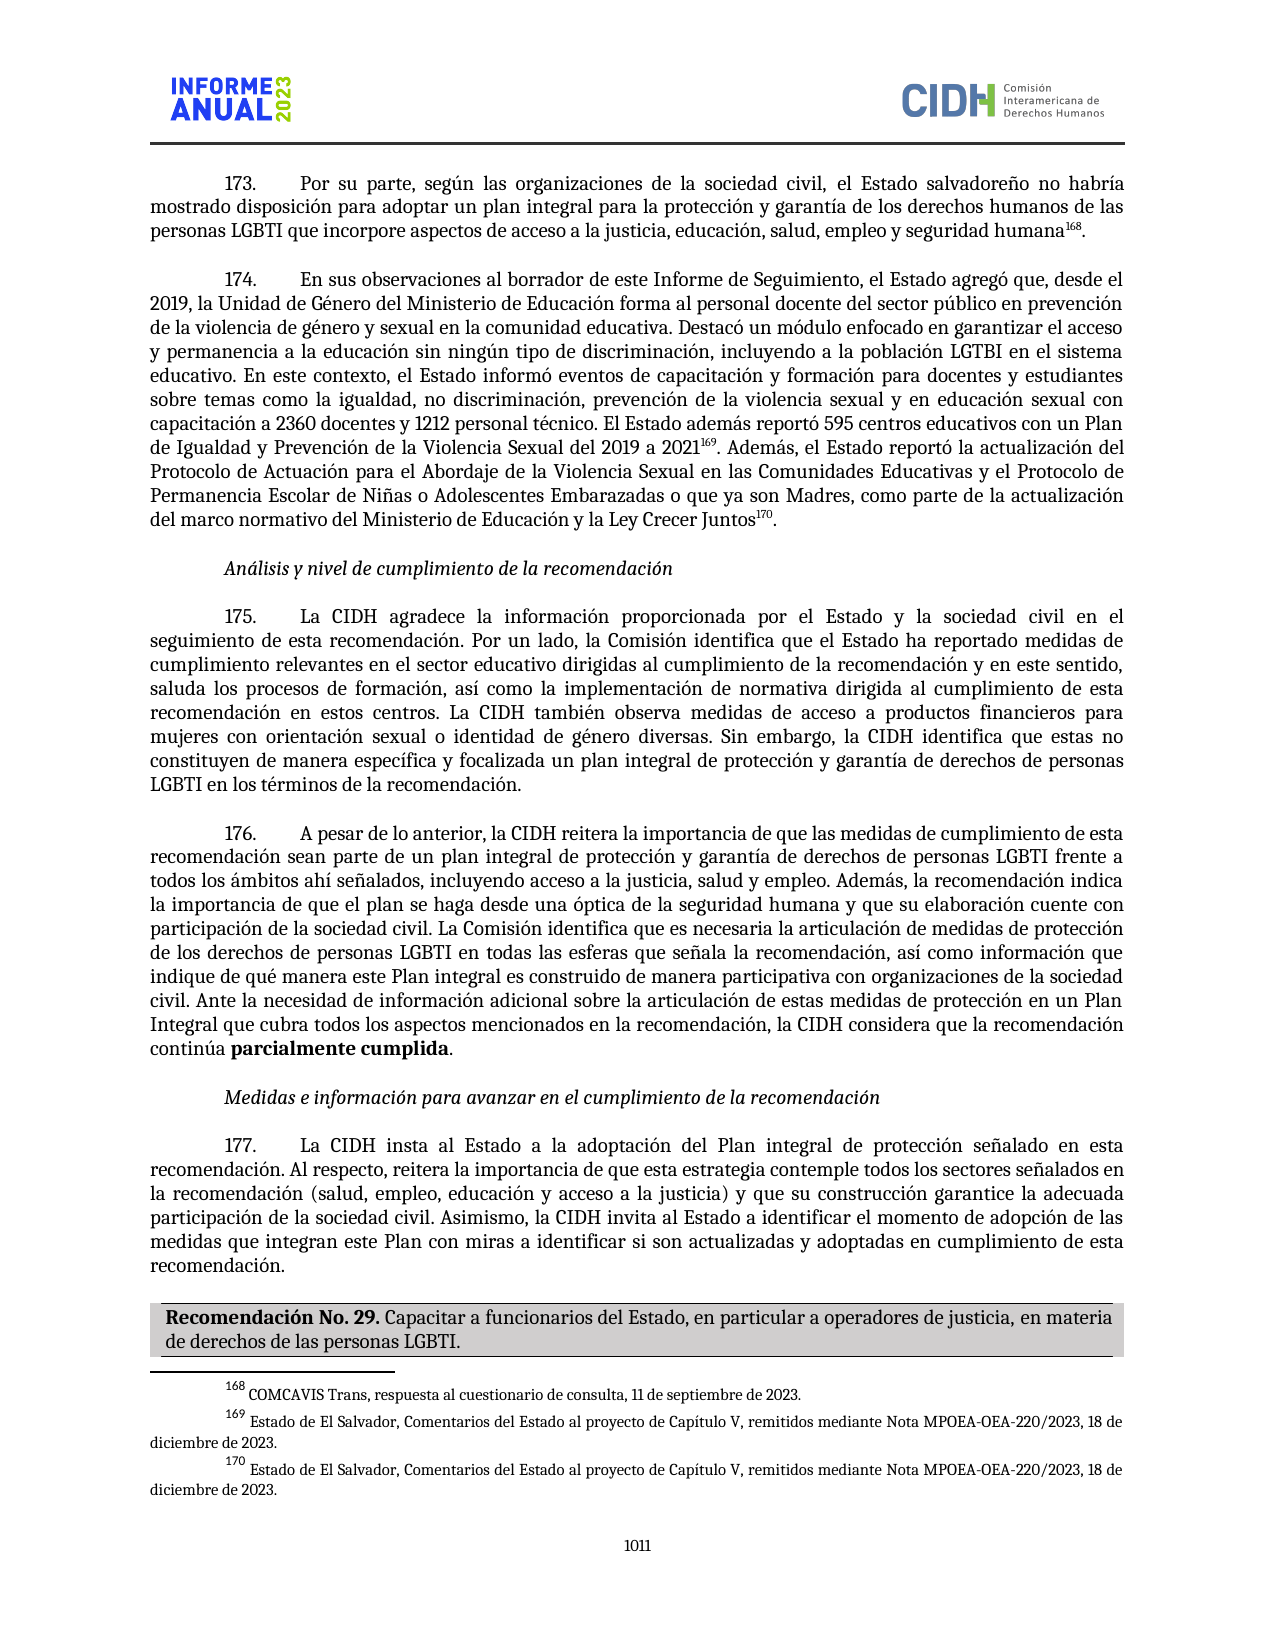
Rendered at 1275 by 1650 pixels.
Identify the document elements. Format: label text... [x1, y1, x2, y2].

picture [161, 75, 304, 127]
text Por su parte, según las organizaciones de la sociedad civil, el Estado salvadoreño no habría mostrado disposición para adoptar un plan integral para la protección y garantía de los derechos humanos de las personas LGBTI que incorpore aspectos de acceso a la justicia, educación, salud, empleo y seguridad humana. [150, 171, 1125, 243]
text A pesar de lo anterior, la CIDH reitera la importancia de que las medidas de cumplimiento de esta recomendación sean parte de un plan integral de protección y garantía de derechos de personas LGBTI frente a todos los ámbitos ahí señalados, incluyendo acceso a la justicia, salud y empleo. Además, la recomendación indica la importancia de que el plan se haga desde una óptica de la seguridad humana y que su elaboración cuente con participación de la sociedad civil. La Comisión identifica que es necesaria la articulación de medidas de protección de los derechos de personas LGBTI en todas las esferas que señala la recomendación, así como información que indique de qué manera este Plan integral es construido de manera participativa con organizaciones de la sociedad civil. Ante la necesidad de información adicional sobre la articulación de estas medidas de protección en un Plan Integral que cubra todos los aspectos mencionados en la recomendación, la CIDH considera que la recomendación continúa parcialmente cumplida. [150, 821, 1125, 1061]
table_header Recomendación No. 29. Capacitar a funcionarios del Estado, en particular a operadores de justicia, en materia de derechos de las personas LGBTI. [150, 1303, 1124, 1357]
text Medidas e información para avanzar en el cumplimiento de la recomendación [150, 1086, 1125, 1110]
text La CIDH insta al Estado a la adoptación del Plan integral de protección señalado en esta recomendación. Al respecto, reitera la importancia de que esta estrategia contemple todos los sectores señalados en la recomendación (salud, empleo, educación y acceso a la justicia) y que su construcción garantice la adecuada participación de la sociedad civil. Asimismo, la CIDH invita al Estado a identificar el momento de adopción de las medidas que integran este Plan con miras a identificar si son actualizadas y adoptadas en cumplimiento de esta recomendación. [150, 1134, 1125, 1277]
text Análisis y nivel de cumplimiento de la recomendación [150, 557, 1125, 581]
text En sus observaciones al borrador de este Informe de Seguimiento, el Estado agregó que, desde el 2019, la Unidad de Género del Ministerio de Educación forma al personal docente del sector público en prevención de la violencia de género y sexual en la comunidad educativa. Destacó un módulo enfocado en garantizar el acceso y permanencia a la educación sin ningún tipo de discriminación, incluyendo a la población LGTBI en el sistema educativo. En este contexto, el Estado informó eventos de capacitación y formación para docentes y estudiantes sobre temas como la igualdad, no discriminación, prevención de la violencia sexual y en educación sexual con capacitación a 2360 docentes y 1212 personal técnico. El Estado además reportó 595 centros educativos con un Plan de Igualdad y Prevención de la Violencia Sexual del 2019 a 2021. Además, el Estado reportó la actualización del Protocolo de Actuación para el Abordaje de la Violencia Sexual en las Comunidades Educativas y el Protocolo de Permanencia Escolar de Niñas o Adolescentes Embarazadas o que ya son Madres, como parte de la actualización del marco normativo del Ministerio de Educación y la Ley Crecer Juntos. [150, 268, 1125, 532]
picture [893, 75, 1114, 127]
text La CIDH agradece la información proporcionada por el Estado y la sociedad civil en el seguimiento de esta recomendación. Por un lado, la Comisión identifica que el Estado ha reportado medidas de cumplimiento relevantes en el sector educativo dirigidas al cumplimiento de la recomendación y en este sentido, saluda los procesos de formación, así como la implementación de normativa dirigida al cumplimiento de esta recomendación en estos centros. La CIDH también observa medidas de acceso a productos financieros para mujeres con orientación sexual o identidad de género diversas. Sin embargo, la CIDH identifica que estas no constituyen de manera específica y focalizada un plan integral de protección y garantía de derechos de personas LGBTI en los términos de la recomendación. [150, 604, 1125, 796]
